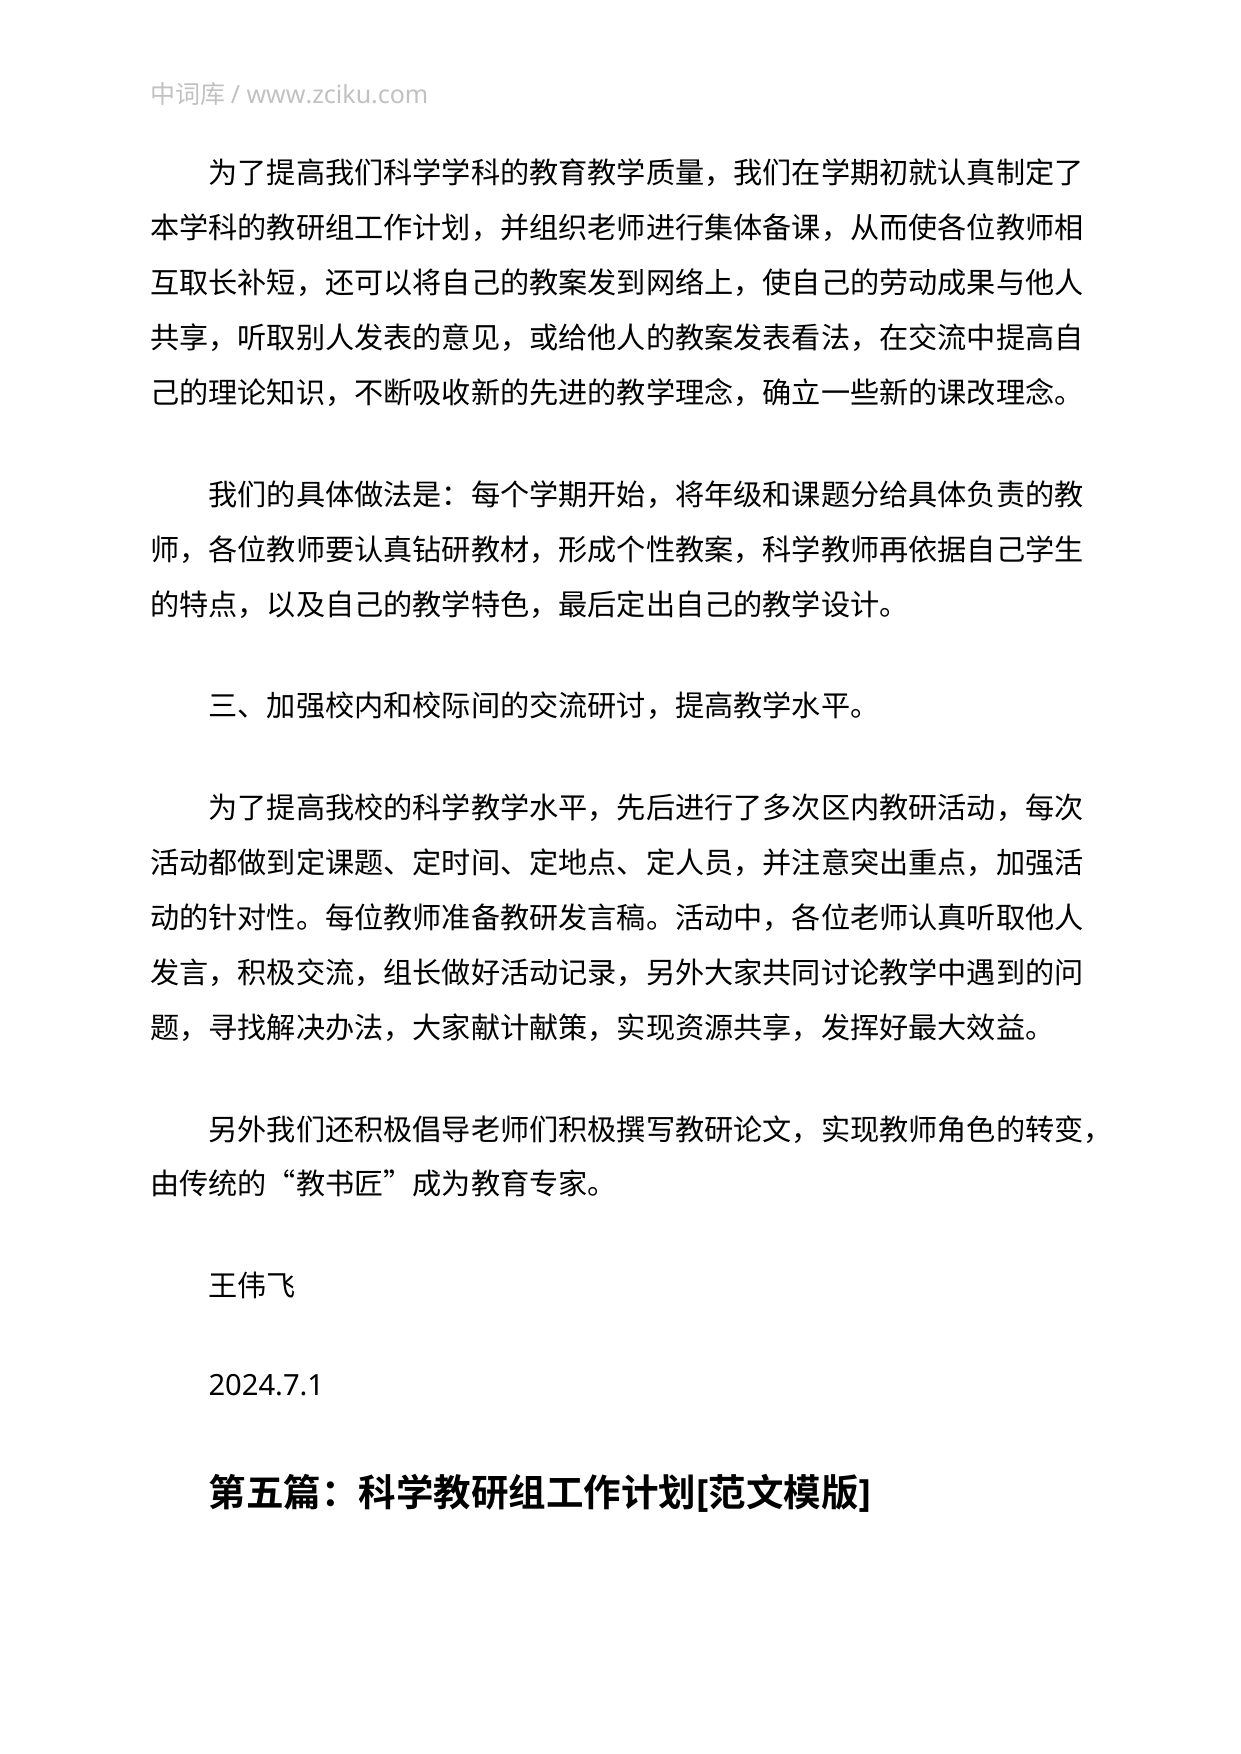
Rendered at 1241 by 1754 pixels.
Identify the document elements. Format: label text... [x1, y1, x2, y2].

text 王伟飞 [150, 1263, 1090, 1305]
text 另外我们还积极倡导老师们积极撰写教研论文，实现教师角色的转变，由传统的“教书匠”成为教育专家。 [150, 1106, 1090, 1203]
text 2024.7.1 [150, 1364, 1090, 1404]
text 为了提高我校的科学教学水平，先后进行了多次区内教研活动，每次活动都做到定课题、定时间、定地点、定人员，并注意突出重点，加强活动的针对性。每位教师准备教研发言稿。活动中，各位老师认真听取他人发言，积极交流，组长做好活动记录，另外大家共同讨论教学中遇到的问题，寻找解决办法，大家献计献策，实现资源共享，发挥好最大效益。 [150, 785, 1090, 1047]
text 第五篇：科学教研组工作计划[范文模版] [150, 1463, 1090, 1517]
text 为了提高我们科学学科的教育教学质量，我们在学期初就认真制定了本学科的教研组工作计划，并组织老师进行集体备课，从而使各位教师相互取长补短，还可以将自己的教案发到网络上，使自己的劳动成果与他人共享，听取别人发表的意见，或给他人的教案发表看法，在交流中提高自己的理论知识，不断吸收新的先进的教学理念，确立一些新的课改理念。 [150, 150, 1090, 412]
text 我们的具体做法是：每个学期开始，将年级和课题分给具体负责的教师，各位教师要认真钻研教材，形成个性教案，科学教师再依据自己学生的特点，以及自己的教学特色，最后定出自己的教学设计。 [150, 471, 1090, 623]
text 三、加强校内和校际间的交流研讨，提高教学水平。 [150, 683, 1090, 725]
